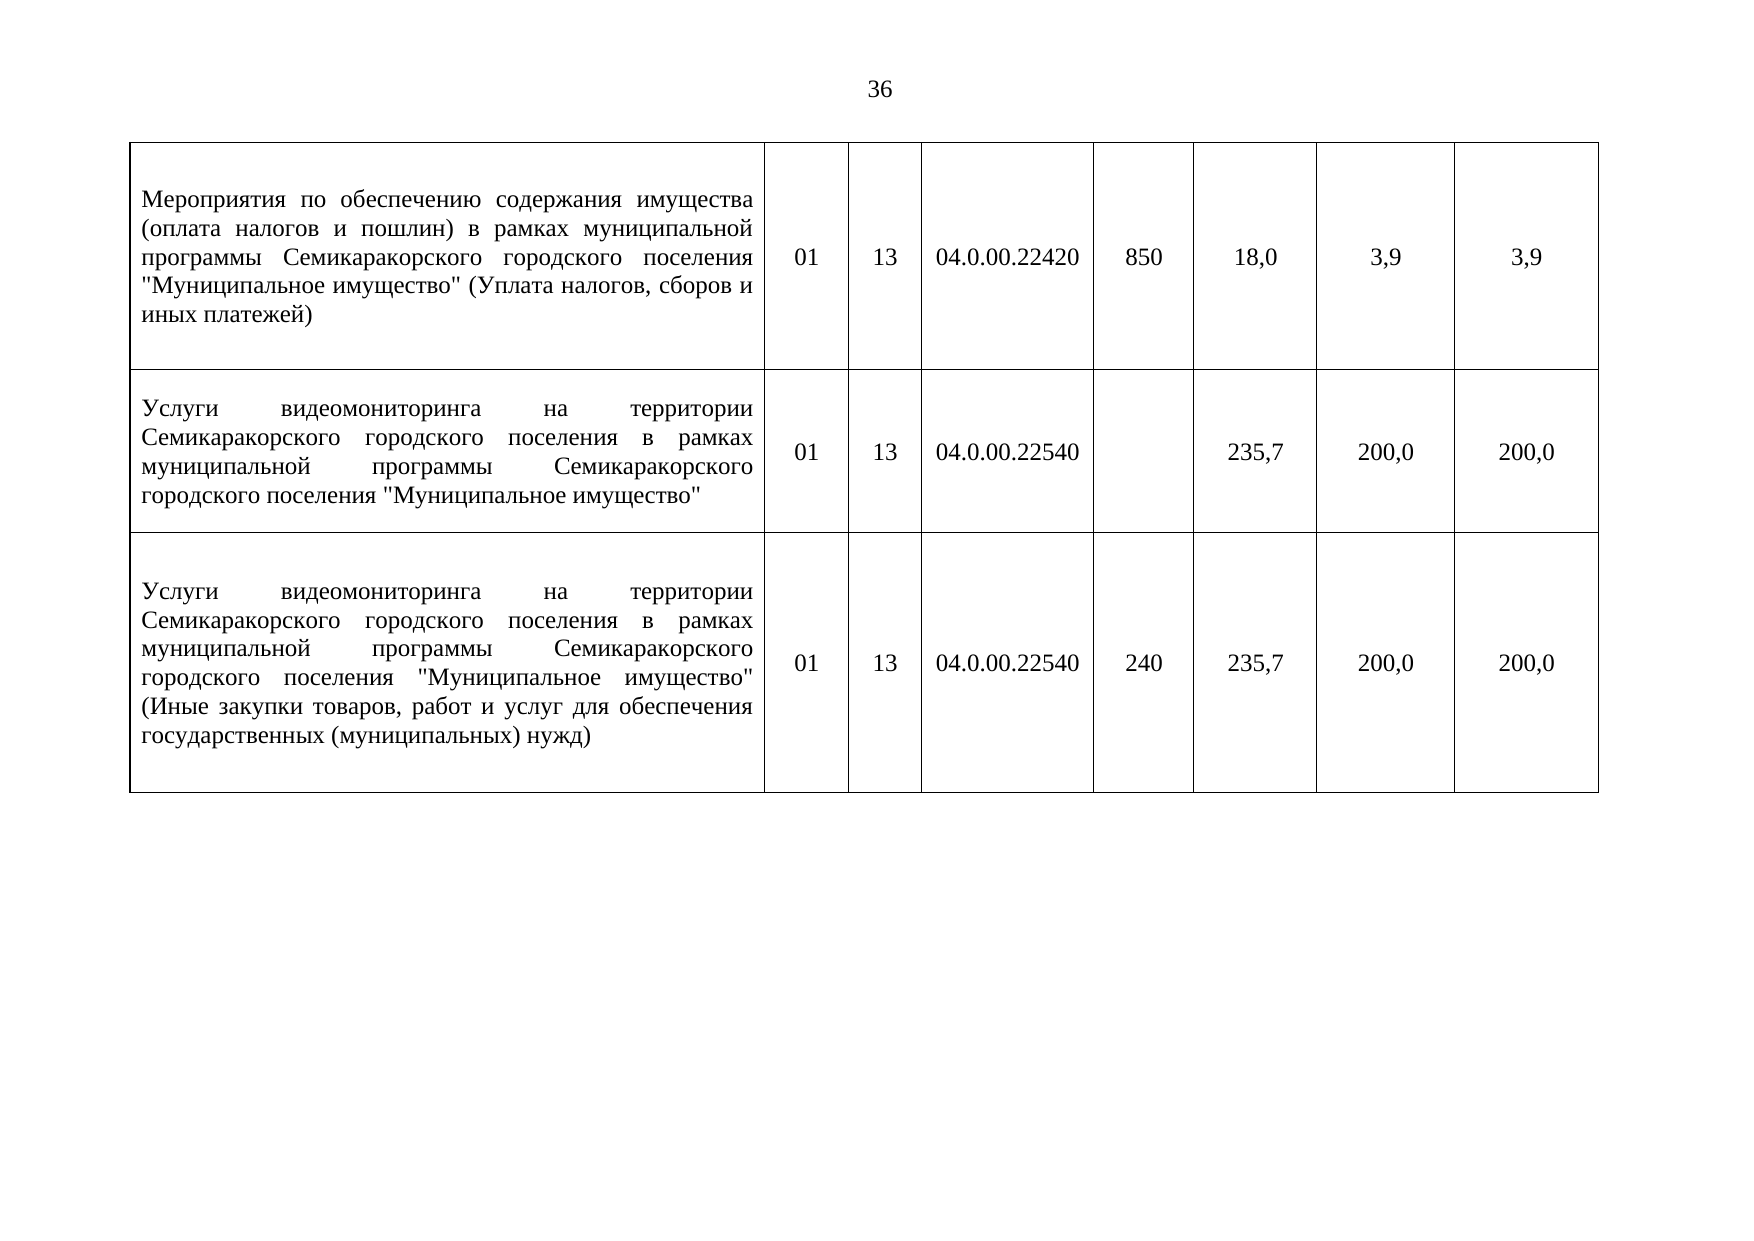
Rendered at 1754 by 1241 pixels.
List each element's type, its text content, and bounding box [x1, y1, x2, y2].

table_cell Услуги видеомониторинга на территории Семикаракорского городского поселения в рамках муниципальной программы Семикаракорского городского поселения "Муниципальное имущество" [131, 370, 764, 532]
table_cell [1094, 370, 1193, 532]
table_cell 235,7 [1194, 533, 1316, 792]
table_cell 3,9 [1455, 143, 1598, 369]
table_cell 13 [849, 370, 921, 532]
table_cell 01 [765, 143, 848, 369]
table_cell 04.0.00.22540 [922, 370, 1093, 532]
table_cell 240 [1094, 533, 1193, 792]
table_cell 200,0 [1455, 533, 1598, 792]
table_cell 13 [849, 143, 921, 369]
table_cell 04.0.00.22420 [922, 143, 1093, 369]
table_cell 235,7 [1194, 370, 1316, 532]
table_cell 200,0 [1455, 370, 1598, 532]
table_cell 200,0 [1317, 370, 1454, 532]
table_cell 01 [765, 533, 848, 792]
table_cell 01 [765, 370, 848, 532]
table_cell Услуги видеомониторинга на территории Семикаракорского городского поселения в рамках муниципальной программы Семикаракорского городского поселения "Муниципальное имущество" (Иные закупки товаров, работ и услуг для обеспечения государственных (муниципальных) нужд) [131, 533, 764, 792]
table_cell 18,0 [1194, 143, 1316, 369]
table_cell 13 [849, 533, 921, 792]
table_cell 200,0 [1317, 533, 1454, 792]
table_cell 3,9 [1317, 143, 1454, 369]
table_cell 850 [1094, 143, 1193, 369]
table_cell 04.0.00.22540 [922, 533, 1093, 792]
table_cell Мероприятия по обеспечению содержания имущества (оплата налогов и пошлин) в рамках муниципальной программы Семикаракорского городского поселения "Муниципальное имущество" (Уплата налогов, сборов и иных платежей) [131, 143, 764, 369]
